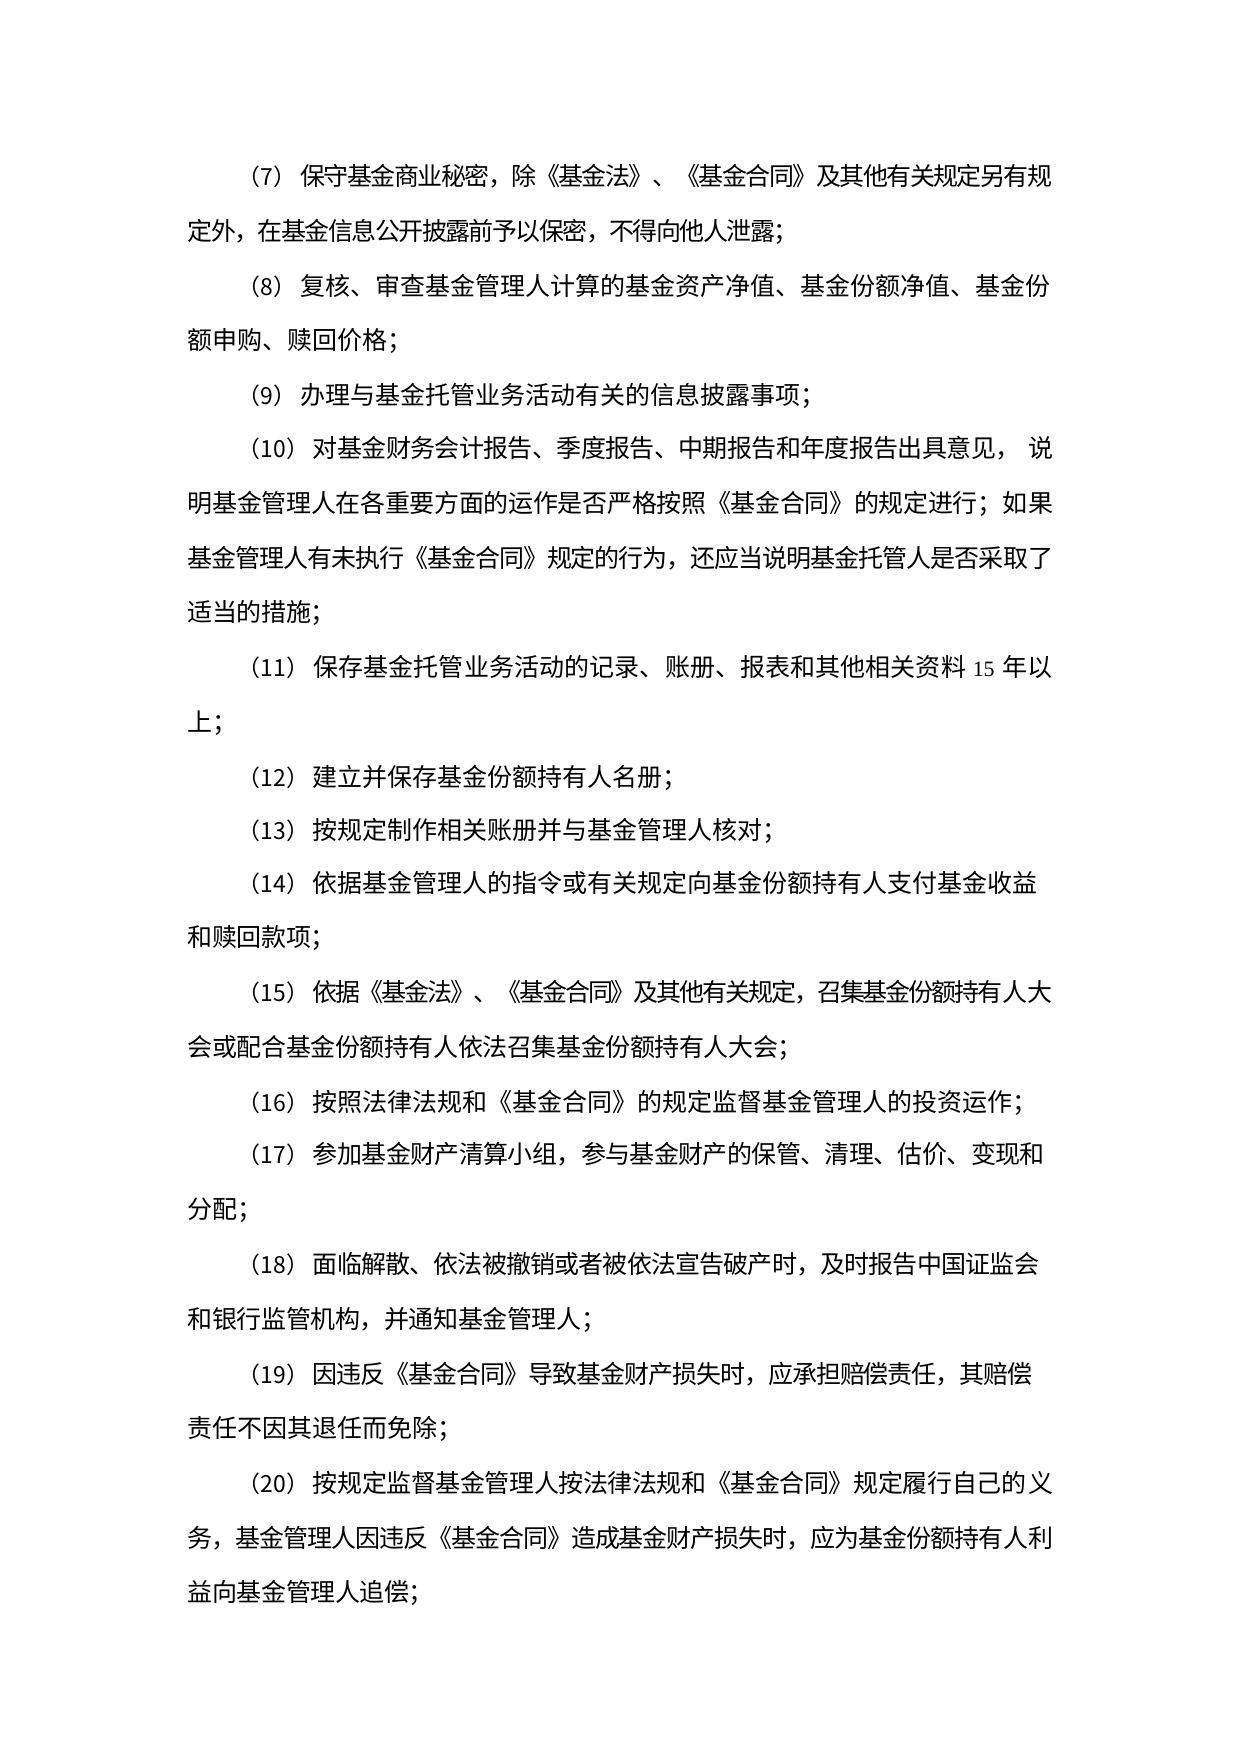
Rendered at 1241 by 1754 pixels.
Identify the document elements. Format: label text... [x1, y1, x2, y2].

list 复核、审查基金管理人计算的基金资产净值、基金份额净值、基金份额申购、赎回价格； [187, 266, 1053, 357]
list 对基金财务会计报告、季度报告、中期报告和年度报告出具意见， 说明基金管理人在各重要方面的运作是否严格按照《基金合同》的规定进行；如果基金管理人有未执行《基金合同》规定的行为，还应当说明基金托管人是否采取了适当的措施； [187, 429, 1053, 629]
list 参加基金财产清算小组，参与基金财产的保管、清理、估价、变现和分配； [187, 1135, 1053, 1226]
list 按规定监督基金管理人按法律法规和《基金合同》规定履行自己的义务，基金管理人因违反《基金合同》造成基金财产损失时，应为基金份额持有人利益向基金管理人追偿； [187, 1463, 1053, 1609]
list 办理与基金托管业务活动有关的信息披露事项； [237, 376, 1101, 412]
list 依据《基金法》、《基金合同》及其他有关规定，召集基金份额持有人大会或配合基金份额持有人依法召集基金份额持有人大会； [187, 973, 1053, 1063]
list 面临解散、依法被撤销或者被依法宣告破产时，及时报告中国证监会和银行监管机构，并通知基金管理人； [187, 1244, 1053, 1335]
list 按规定制作相关账册并与基金管理人核对； [237, 810, 1101, 846]
list 建立并保存基金份额持有人名册； [237, 757, 1101, 793]
list 依据基金管理人的指令或有关规定向基金份额持有人支付基金收益和赎回款项； [187, 863, 1053, 954]
list 按照法律法规和《基金合同》的规定监督基金管理人的投资运作； [237, 1082, 1101, 1118]
list 保存基金托管业务活动的记录、账册、报表和其他相关资料 15 年以上； [187, 648, 1053, 738]
list 因违反《基金合同》导致基金财产损失时，应承担赔偿责任，其赔偿责任不因其退任而免除； [187, 1354, 1053, 1445]
list 保守基金商业秘密，除《基金法》、《基金合同》及其他有关规定另有规定外，在基金信息公开披露前予以保密，不得向他人泄露； [187, 157, 1053, 248]
